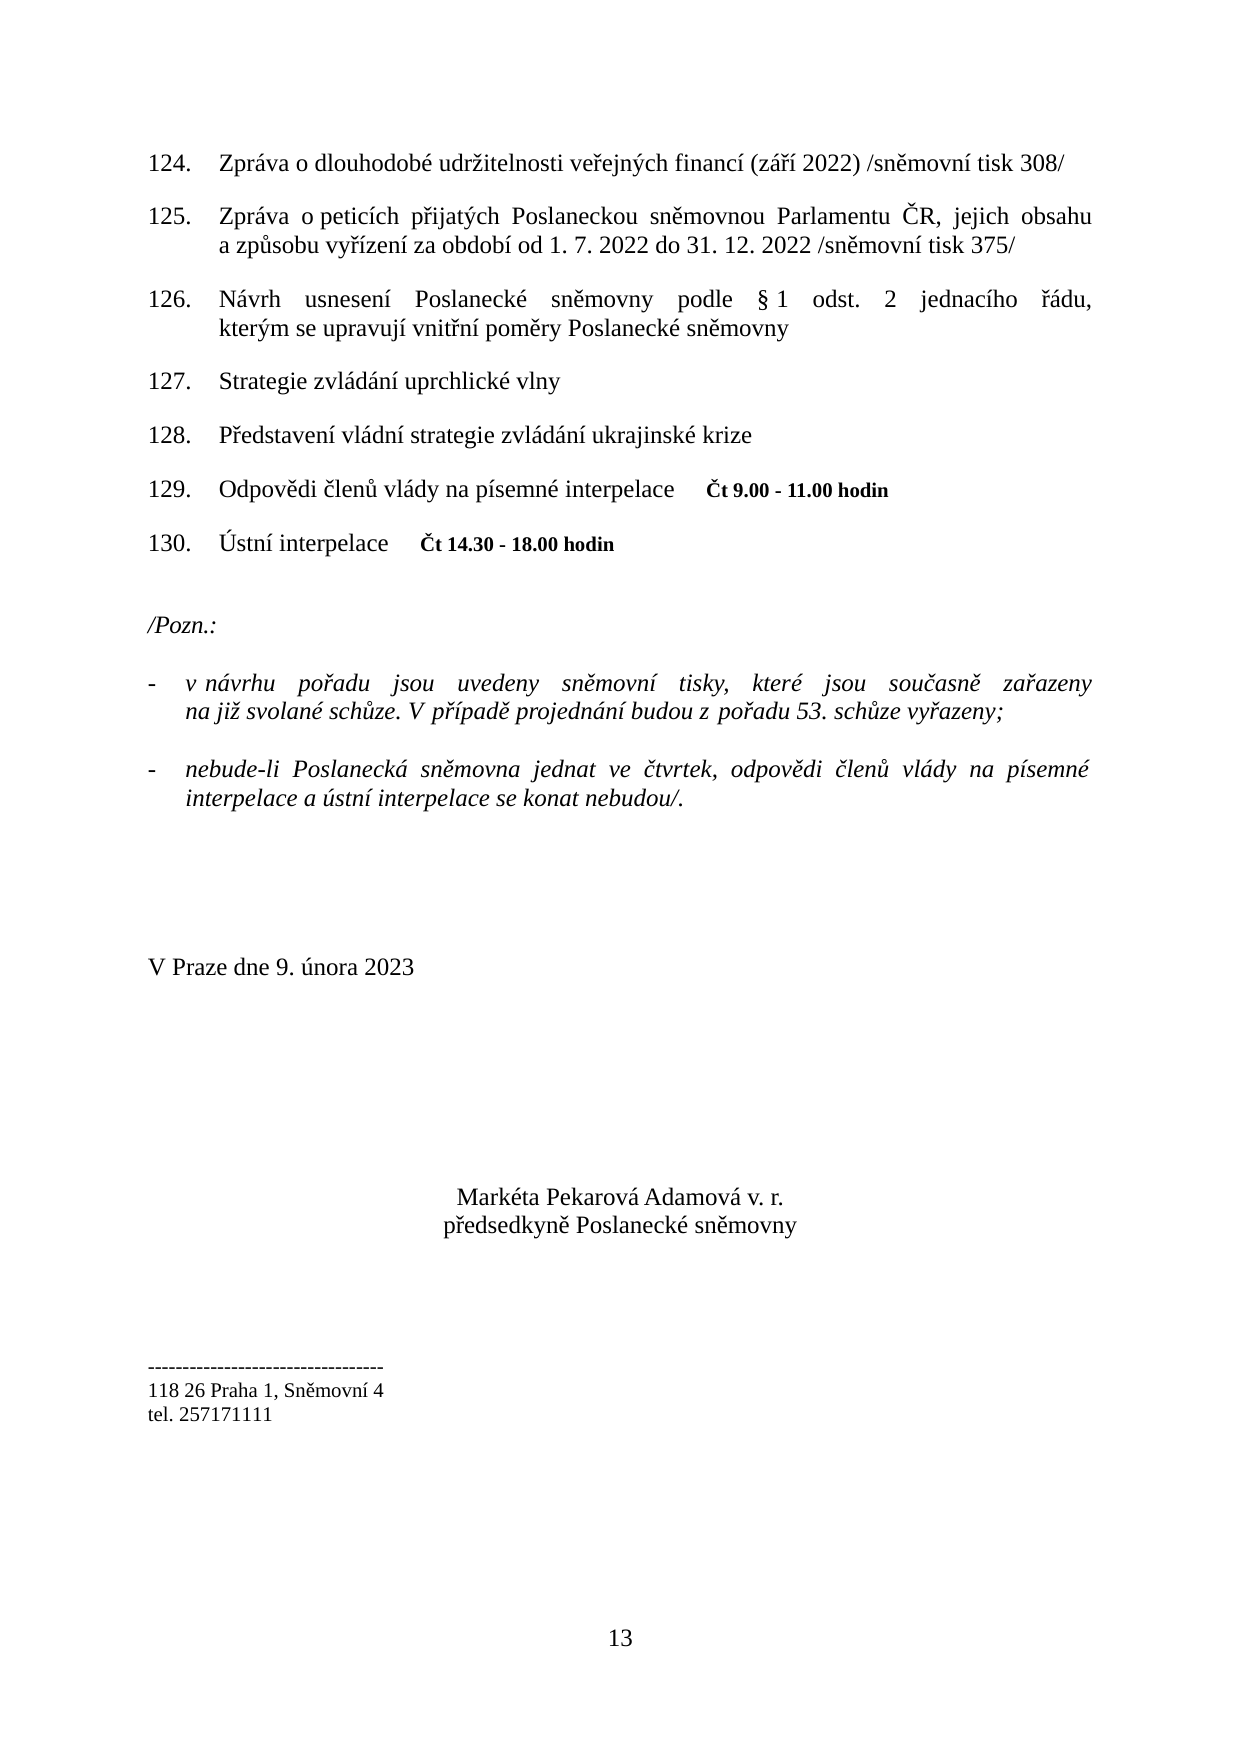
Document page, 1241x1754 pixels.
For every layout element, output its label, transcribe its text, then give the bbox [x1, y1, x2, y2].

text 125. Zpráva o peticích přijatých Poslaneckou sněmovnou Parlamentu ČR, jejich obsahu a způsobu vyřízení za období od 1. 7. 2022 do 31. 12. 2022 /sněmovní tisk 375/ [148, 201, 1093, 259]
text 127. Strategie zvládání uprchlické vlny [148, 366, 1093, 395]
list nebude-li Poslanecká sněmovna jednat ve čtvrtek, odpovědi členů vlády na písemné interpelace a ústní interpelace se konat nebudou/. [148, 754, 1093, 811]
text 130. Ústní interpelace Čt 14.30 - 18.00 hodin [148, 528, 1093, 556]
text /Pozn.: [148, 610, 1093, 639]
text Markéta Pekarová Adamová v. r. [148, 1182, 1093, 1210]
text ---------------------------------- [148, 1354, 1093, 1378]
text 118 26 Praha 1, Sněmovní 4 [148, 1378, 1093, 1402]
text 126. Návrh usnesení Poslanecké sněmovny podle § 1 odst. 2 jednacího řádu, kterým se upravují vnitřní poměry Poslanecké sněmovny [148, 284, 1093, 341]
text 129. Odpovědi členů vlády na písemné interpelace Čt 9.00 - 11.00 hodin [148, 474, 1093, 503]
text tel. 257171111 [148, 1402, 1093, 1426]
list v návrhu pořadu jsou uvedeny sněmovní tisky, které jsou současně zařazeny na již svolané schůze. V případě projednání budou z pořadu 53. schůze vyřazeny; [148, 668, 1093, 725]
text předsedkyně Poslanecké sněmovny [148, 1210, 1093, 1239]
text 124. Zpráva o dlouhodobé udržitelnosti veřejných financí (září 2022) /sněmovní tisk 308/ [148, 148, 1093, 176]
text 128. Představení vládní strategie zvládání ukrajinské krize [148, 420, 1093, 449]
text V Praze dne 9. února 2023 [148, 952, 1093, 980]
